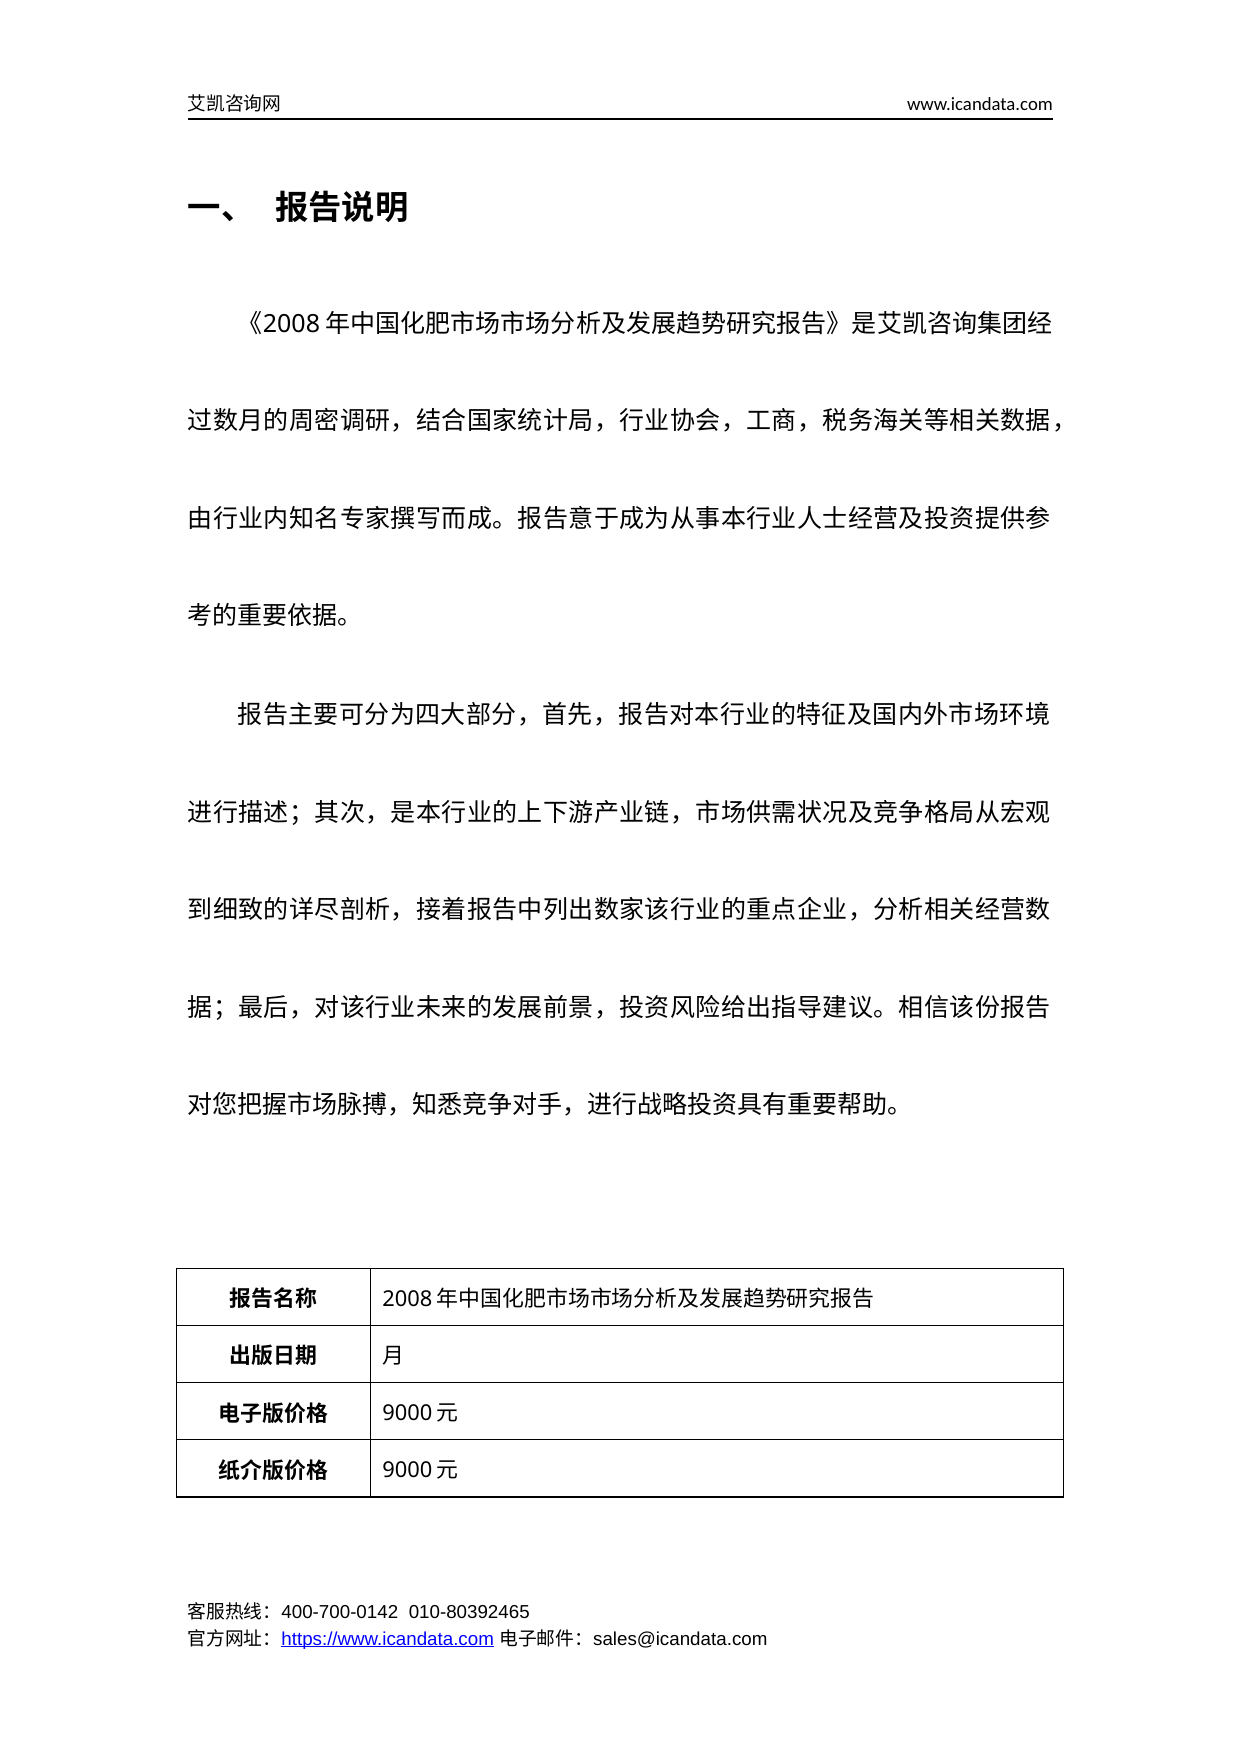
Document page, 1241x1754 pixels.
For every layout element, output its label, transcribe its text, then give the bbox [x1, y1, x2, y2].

table_cell 纸介版价格 [177, 1440, 370, 1496]
subtitle 报告说明 [187, 172, 1053, 237]
table_cell 月 [371, 1326, 1063, 1382]
table_cell 电子版价格 [177, 1383, 370, 1439]
table_cell 出版日期 [177, 1326, 370, 1382]
table_cell 9000元 [371, 1440, 1063, 1496]
table_header 2008年中国化肥市场市场分析及发展趋势研究报告 [371, 1269, 1063, 1325]
table_header 报告名称 [177, 1269, 370, 1325]
text 报告主要可分为四大部分，首先，报告对本行业的特征及国内外市场环境进行描述；其次，是本行业的上下游产业链，市场供需状况及竞争格局从宏观到细致的详尽剖析，接着报告中列出数家该行业的重点企业，分析相关经营数据；最后，对该行业未来的发展前景，投资风险给出指导建议。相信该份报告对您把握市场脉搏，知悉竞争对手，进行战略投资具有重要帮助。 [187, 681, 1053, 1136]
text 《2008年中国化肥市场市场分析及发展趋势研究报告》是艾凯咨询集团经过数月的周密调研，结合国家统计局，行业协会，工商，税务海关等相关数据，由行业内知名专家撰写而成。报告意于成为从事本行业人士经营及投资提供参考的重要依据。 [187, 289, 1053, 646]
table_cell 9000元 [371, 1383, 1063, 1439]
